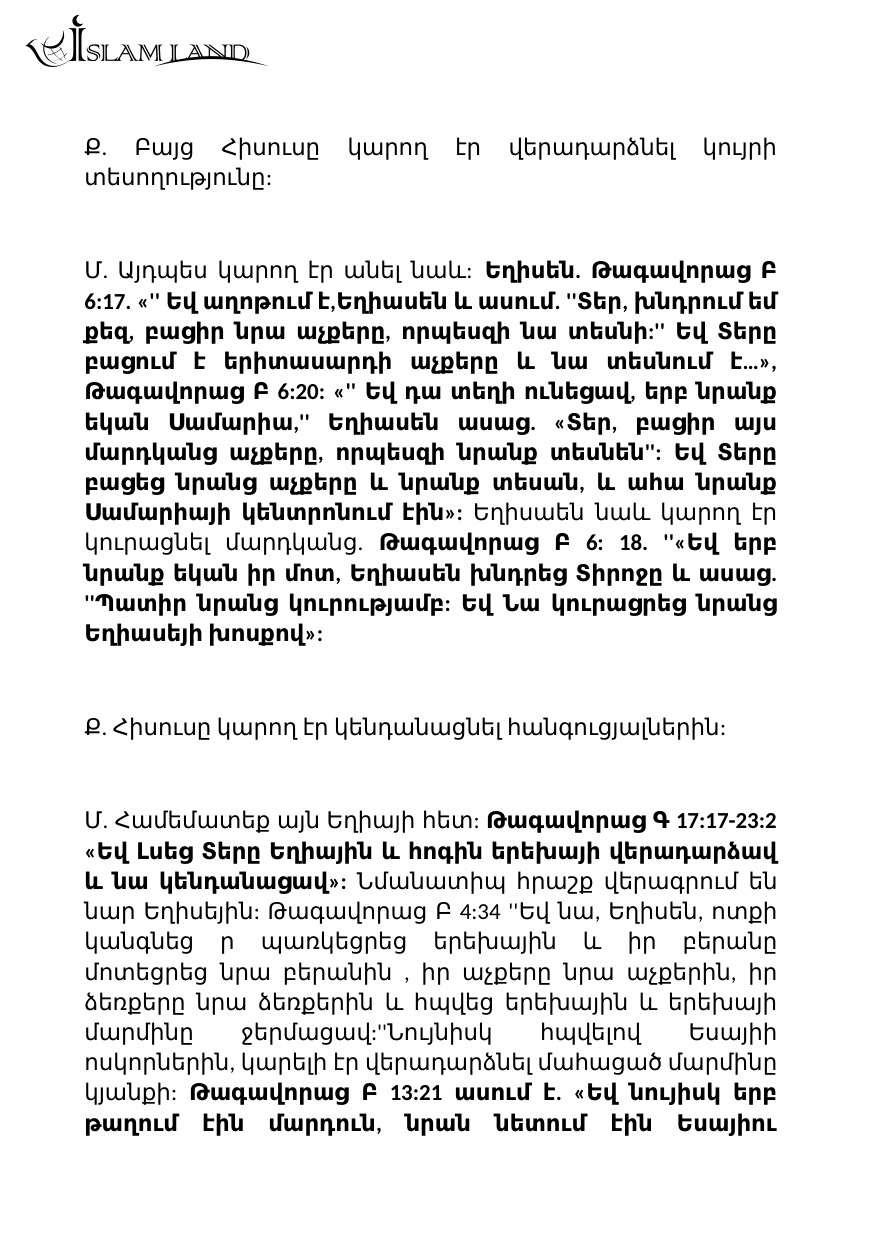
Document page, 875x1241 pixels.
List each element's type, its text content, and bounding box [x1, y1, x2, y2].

picture [25, 15, 269, 67]
text Մ. Այդպես կարող էր անել նաև: Եղիսեն. Թագավորաց Բ 6:17. «'' Եվ աղոթում է,Եղիասեն և ասում. ''Տեր, խնդրում եմ քեզ, բացիր նրա աչքերը, որպեսզի նա տեսնի:'' Եվ Տերը բացում է երիտասարդի աչքերը և նա տեսնում է…», Թագավորաց Բ 6:20: «'' Եվ դա տեղի ունեցավ, երբ նրանք եկան Սամարիա,'' Եղիասեն ասաց. «Տեր, բացիր այս մարդկանց աչքերը, որպեսզի նրանք տեսնեն'': Եվ Տերը բացեց նրանց աչքերը և նրանք տեսան, և ահա նրանք Սամարիայի կենտրոնում էին»: Եղիսաեն նաև կարող էր կուրացնել մարդկանց. Թագավորաց Բ 6: 18. ''«Եվ երբ նրանք եկան իր մոտ, Եղիասեն խնդրեց Տիրոջը և ասաց. ''Պատիր նրանց կուրությամբ: Եվ Նա կուրացրեց նրանց Եղիասեյի խոսքով»: [84, 257, 777, 647]
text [84, 807, 777, 1137]
text Ք. Հիսուսը կարող էր կենդանացնել հանգուցյալներին: [84, 713, 777, 741]
text Ք. Բայց Հիսուսը կարող էր վերադարձնել կույրի տեսողությունը: [84, 133, 777, 191]
